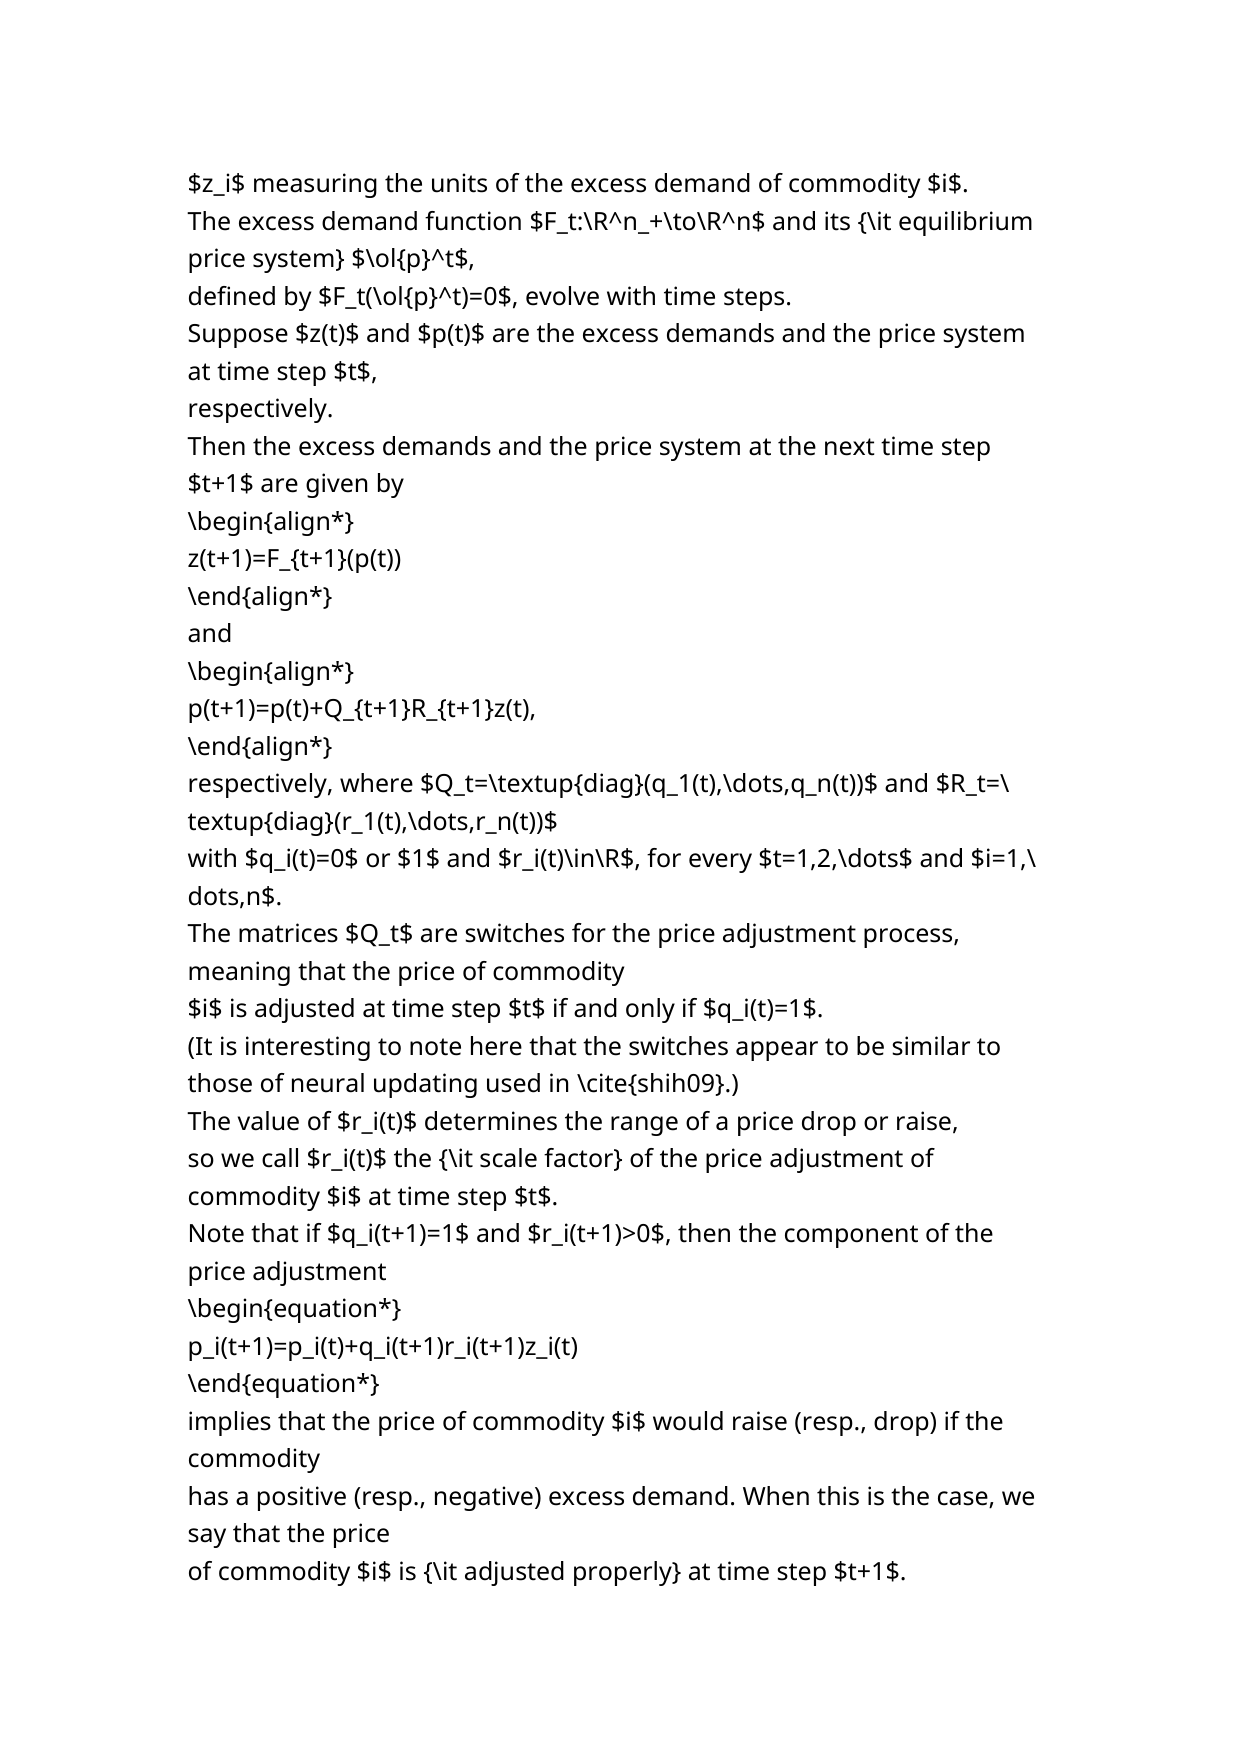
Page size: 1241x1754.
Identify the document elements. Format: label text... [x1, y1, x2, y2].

text and [187, 614, 1053, 652]
text has a positive (resp., negative) excess demand. When this is the case, we say that the price [187, 1477, 1053, 1552]
text respectively, where $Q_t=\textup{diag}(q_1(t),\dots,q_n(t))$ and $R_t=\textup{diag}(r_1(t),\dots,r_n(t))$ [187, 764, 1053, 839]
text with $q_i(t)=0$ or $1$ and $r_i(t)\in\R$, for every $t=1,2,\dots$ and $i=1,\dots,n$. [187, 839, 1053, 914]
text $z_i$ measuring the units of the excess demand of commodity $i$. [187, 164, 1053, 202]
text implies that the price of commodity $i$ would raise (resp., drop) if the commodity [187, 1402, 1053, 1477]
text The value of $r_i(t)$ determines the range of a price drop or raise, [187, 1102, 1053, 1139]
text \end{align*} [187, 727, 1053, 764]
text p(t+1)=p(t)+Q_{t+1}R_{t+1}z(t), [187, 689, 1053, 727]
text Then the excess demands and the price system at the next time step $t+1$ are given by [187, 427, 1053, 502]
text \end{align*} [187, 577, 1053, 614]
text $i$ is adjusted at time step $t$ if and only if $q_i(t)=1$. [187, 989, 1053, 1027]
text defined by $F_t(\ol{p}^t)=0$, evolve with time steps. [187, 277, 1053, 314]
text Suppose $z(t)$ and $p(t)$ are the excess demands and the price system at time step $t$, [187, 314, 1053, 389]
text Note that if $q_i(t+1)=1$ and $r_i(t+1)>0$, then the component of the price adjustment [187, 1214, 1053, 1289]
text respectively. [187, 389, 1053, 427]
text The matrices $Q_t$ are switches for the price adjustment process, meaning that the price of commodity [187, 914, 1053, 989]
text z(t+1)=F_{t+1}(p(t)) [187, 539, 1053, 577]
text so we call $r_i(t)$ the {\it scale factor} of the price adjustment of commodity $i$ at time step $t$. [187, 1139, 1053, 1214]
text of commodity $i$ is {\it adjusted properly} at time step $t+1$. [187, 1552, 1053, 1589]
text p_i(t+1)=p_i(t)+q_i(t+1)r_i(t+1)z_i(t) [187, 1327, 1053, 1364]
text \end{equation*} [187, 1364, 1053, 1402]
text \begin{equation*} [187, 1289, 1053, 1327]
text \begin{align*} [187, 652, 1053, 689]
text \begin{align*} [187, 502, 1053, 539]
text (It is interesting to note here that the switches appear to be similar to those of neural updating used in \cite{shih09}.) [187, 1027, 1053, 1102]
text The excess demand function $F_t:\R^n_+\to\R^n$ and its {\it equilibrium price system} $\ol{p}^t$, [187, 202, 1053, 277]
